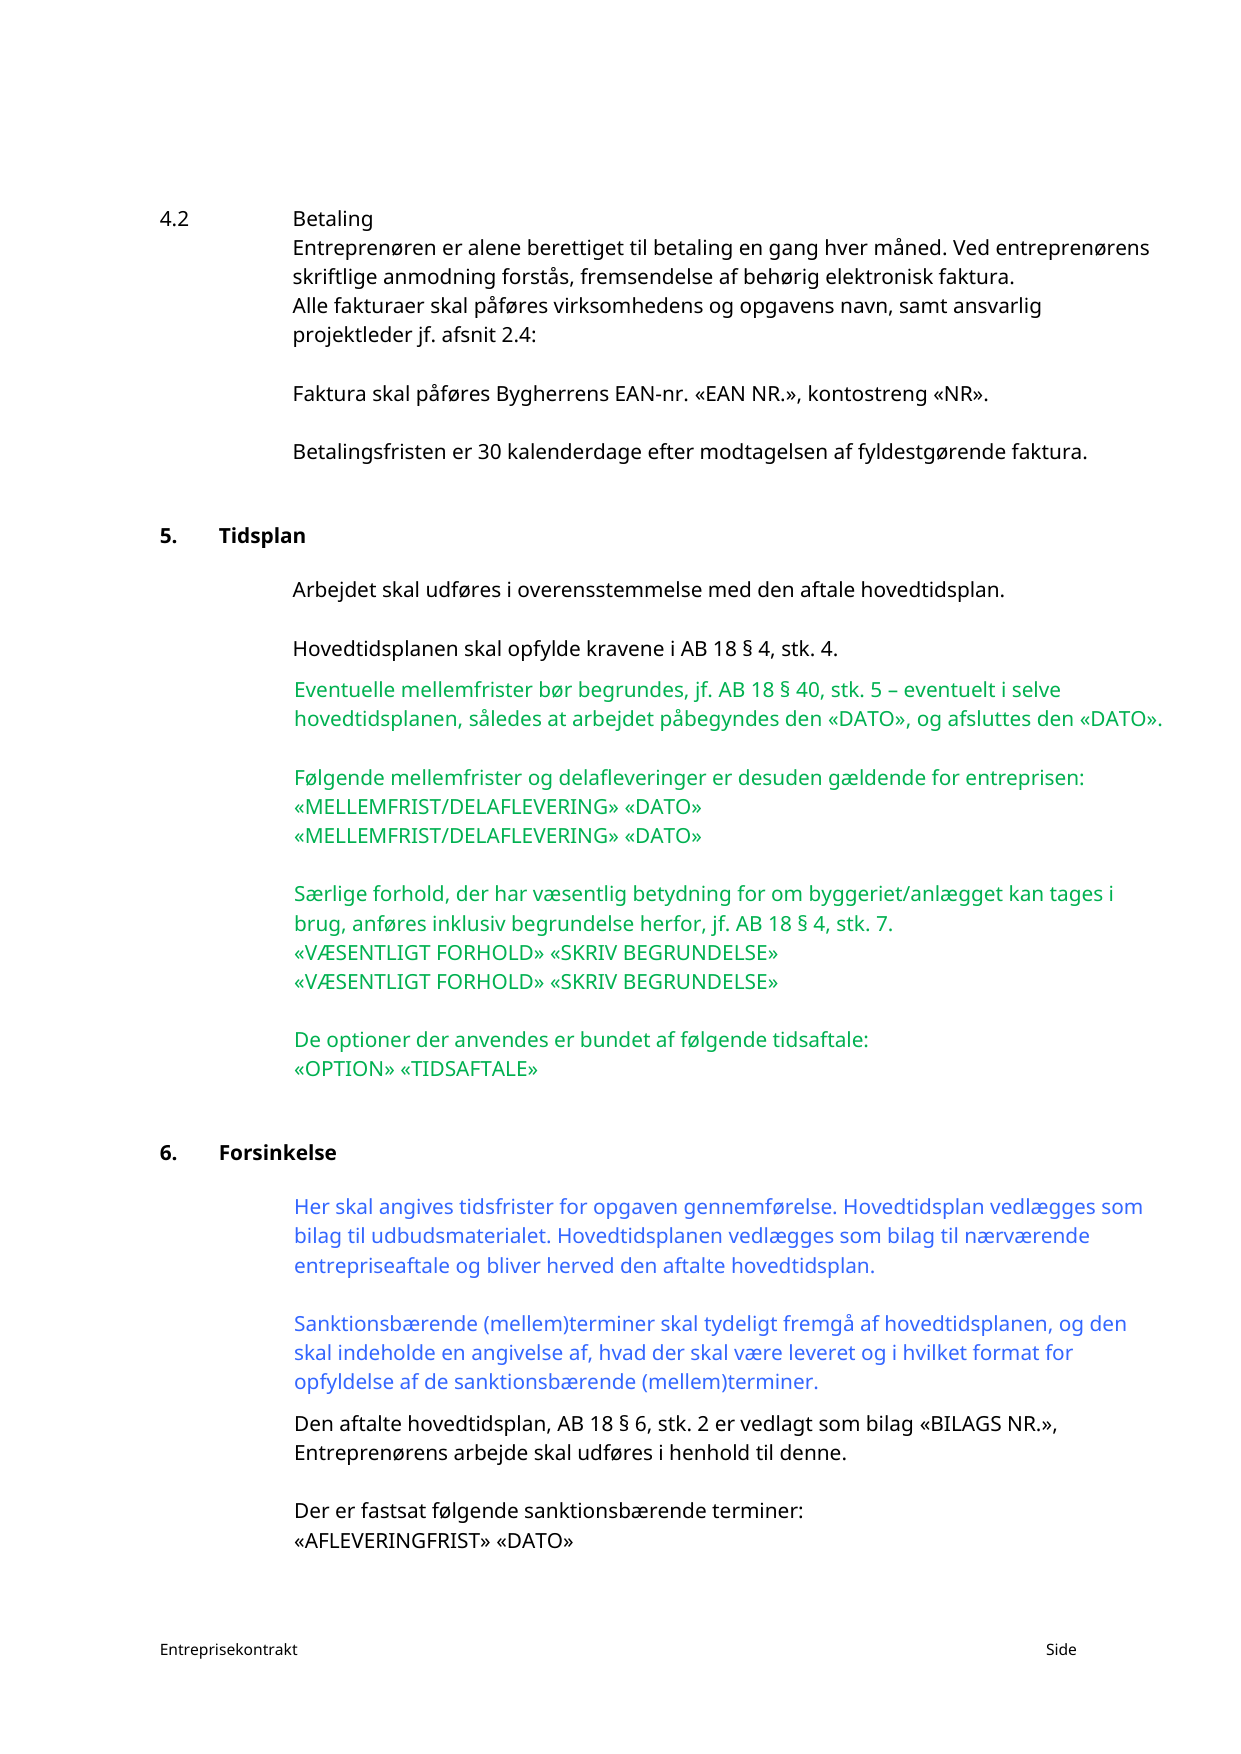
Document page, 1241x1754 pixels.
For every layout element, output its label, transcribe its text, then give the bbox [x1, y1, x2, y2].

text Særlige forhold, der har væsentlig betydning for om byggeriet/anlægget kan tages i brug, anføres inklusiv begrundelse herfor, jf. AB 18 § 4, stk. 7. «VÆSENTLIGT FORHOLD» «SKRIV BEGRUNDELSE» «VÆSENTLIGT FORHOLD» «SKRIV BEGRUNDELSE» De optioner der anvendes er bundet af følgende tidsaftale: «OPTION» «TIDSAFTALE» [294, 879, 1166, 1083]
text Her skal angives tidsfrister for opgaven gennemførelse. Hovedtidsplan vedlægges som bilag til udbudsmaterialet. Hovedtidsplanen vedlægges som bilag til nærværende entrepriseaftale og bliver herved den aftalte hovedtidsplan. Sanktionsbærende (mellem)terminer skal tydeligt fremgå af hovedtidsplanen, og den skal indeholde en angivelse af, hvad der skal være leveret og i hvilket format for opfyldelse af de sanktionsbærende (mellem)terminer. [294, 1192, 1166, 1396]
text Arbejdet skal udføres i overensstemmelse med den aftale hovedtidsplan. Hovedtidsplanen skal opfylde kravene i AB 18 § 4, stk. 4. [159, 574, 1166, 662]
text Eventuelle mellemfrister bør begrundes, jf. AB 18 § 40, stk. 5 – eventuelt i selve hovedtidsplanen, således at arbejdet påbegyndes den «DATO», og afsluttes den «DATO». Følgende mellemfrister og delafleveringer er desuden gældende for entreprisen: «MELLEMFRIST/DELAFLEVERING» «DATO» «MELLEMFRIST/DELAFLEVERING» «DATO» [294, 674, 1166, 879]
text Den aftalte hovedtidsplan, AB 18 § 6, stk. 2 er vedlagt som bilag «BILAGS NR.», Entreprenørens arbejde skal udføres i henhold til denne. Der er fastsat følgende sanktionsbærende terminer: «AFLEVERINGFRIST» «DATO» [294, 1408, 1166, 1554]
subtitle 5. Tidsplan [159, 508, 1166, 549]
subtitle 6. Forsinkelse [159, 1125, 1166, 1167]
list Betaling Entreprenøren er alene berettiget til betaling en gang hver måned. Ved entreprenørens skriftlige anmodning forstås, fremsendelse af behørig elektronisk faktura. Alle fakturaer skal påføres virksomhedens og opgavens navn, samt ansvarlig projektleder jf. afsnit 2.4: Faktura skal påføres Bygherrens EAN-nr. «EAN NR.», kontostreng «NR». Betalingsfristen er 30 kalenderdage efter modtagelsen af fyldestgørende faktura. [159, 203, 1166, 466]
